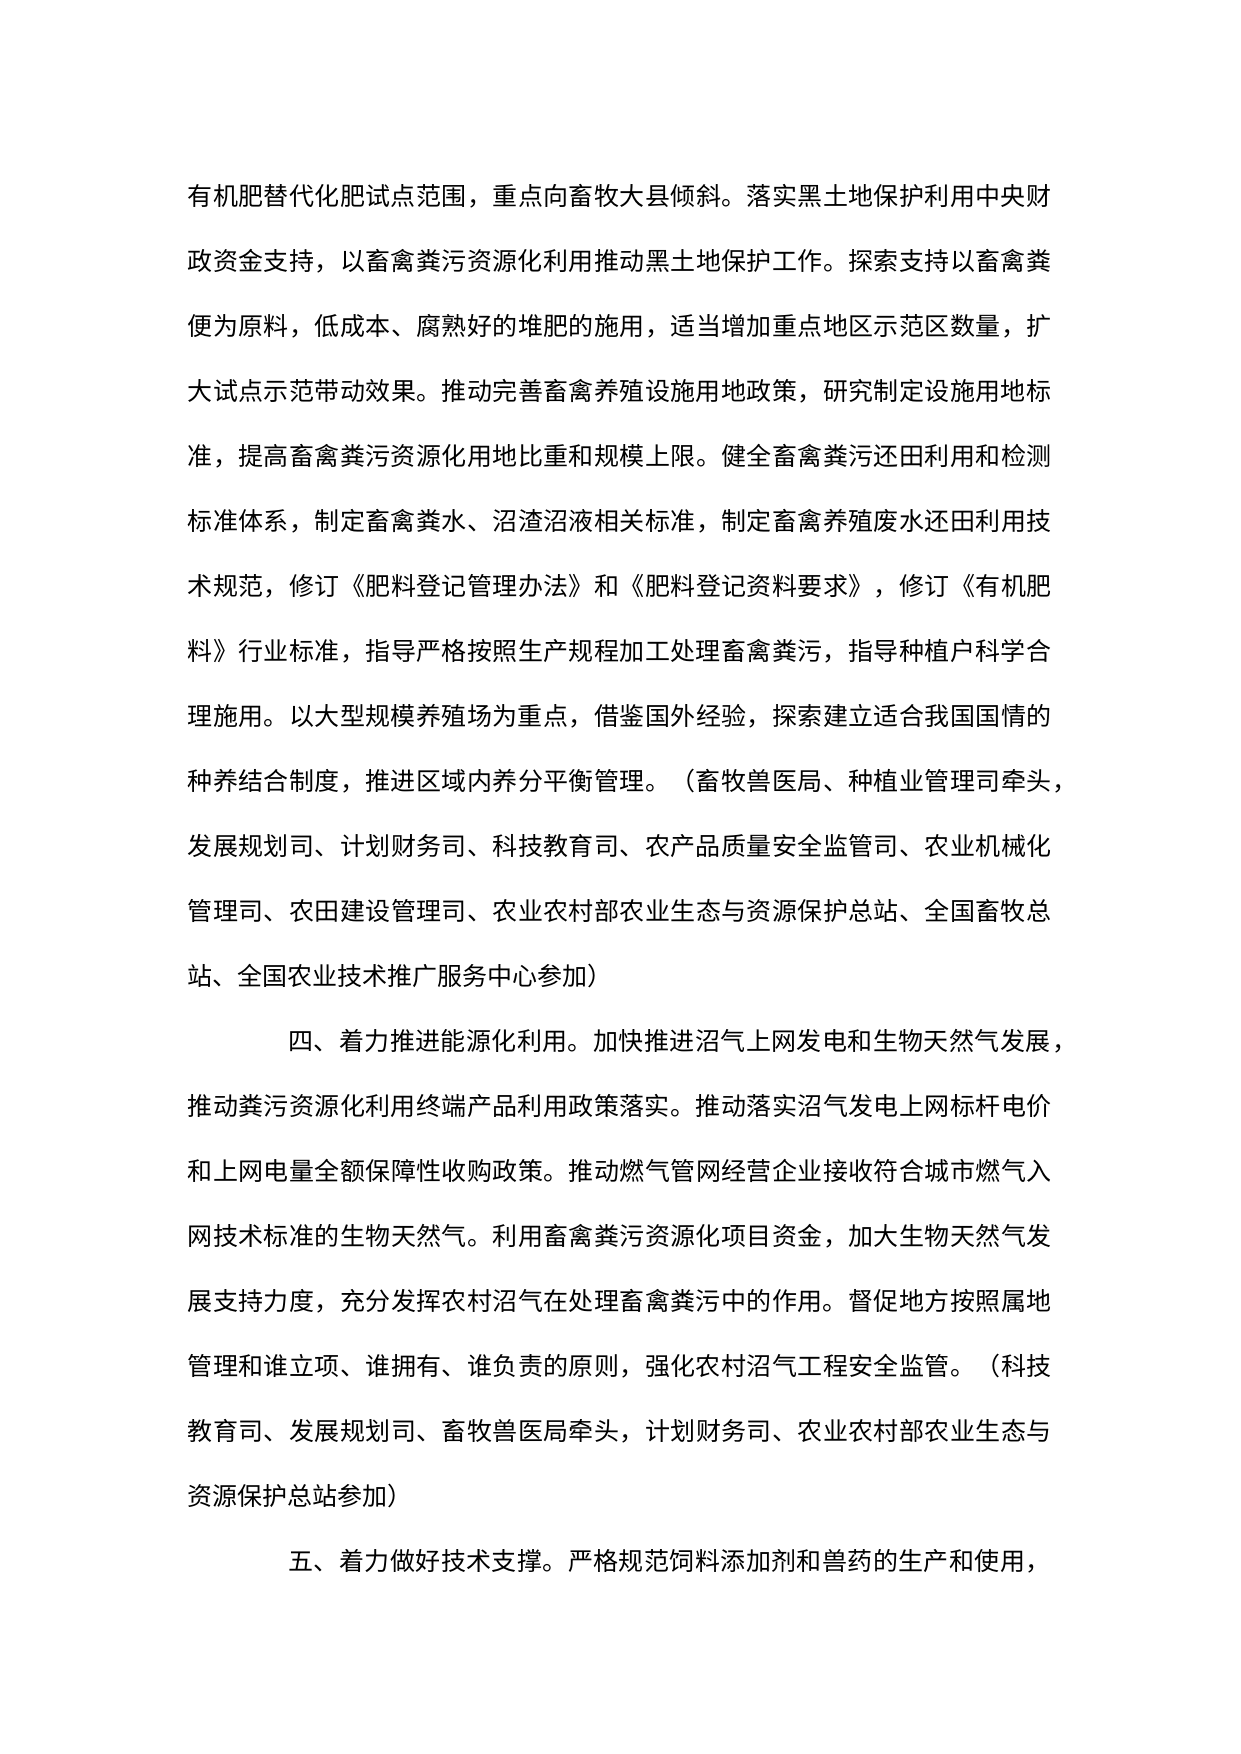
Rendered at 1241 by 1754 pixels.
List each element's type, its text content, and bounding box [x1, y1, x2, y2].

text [187, 162, 1053, 1007]
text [187, 1527, 1053, 1592]
text 四、着力推进能源化利用。加快推进沼气上网发电和生物天然气发展，推动粪污资源化利用终端产品利用政策落实。推动落实沼气发电上网标杆电价和上网电量全额保障性收购政策。推动燃气管网经营企业接收符合城市燃气入网技术标准的生物天然气。利用畜禽粪污资源化项目资金，加大生物天然气发展支持力度，充分发挥农村沼气在处理畜禽粪污中的作用。督促地方按照属地管理和谁立项、谁拥有、谁负责的原则，强化农村沼气工程安全监管。（科技教育司、发展规划司、畜牧兽医局牵头，计划财务司、农业农村部农业生态与资源保护总站参加） [187, 1007, 1053, 1527]
